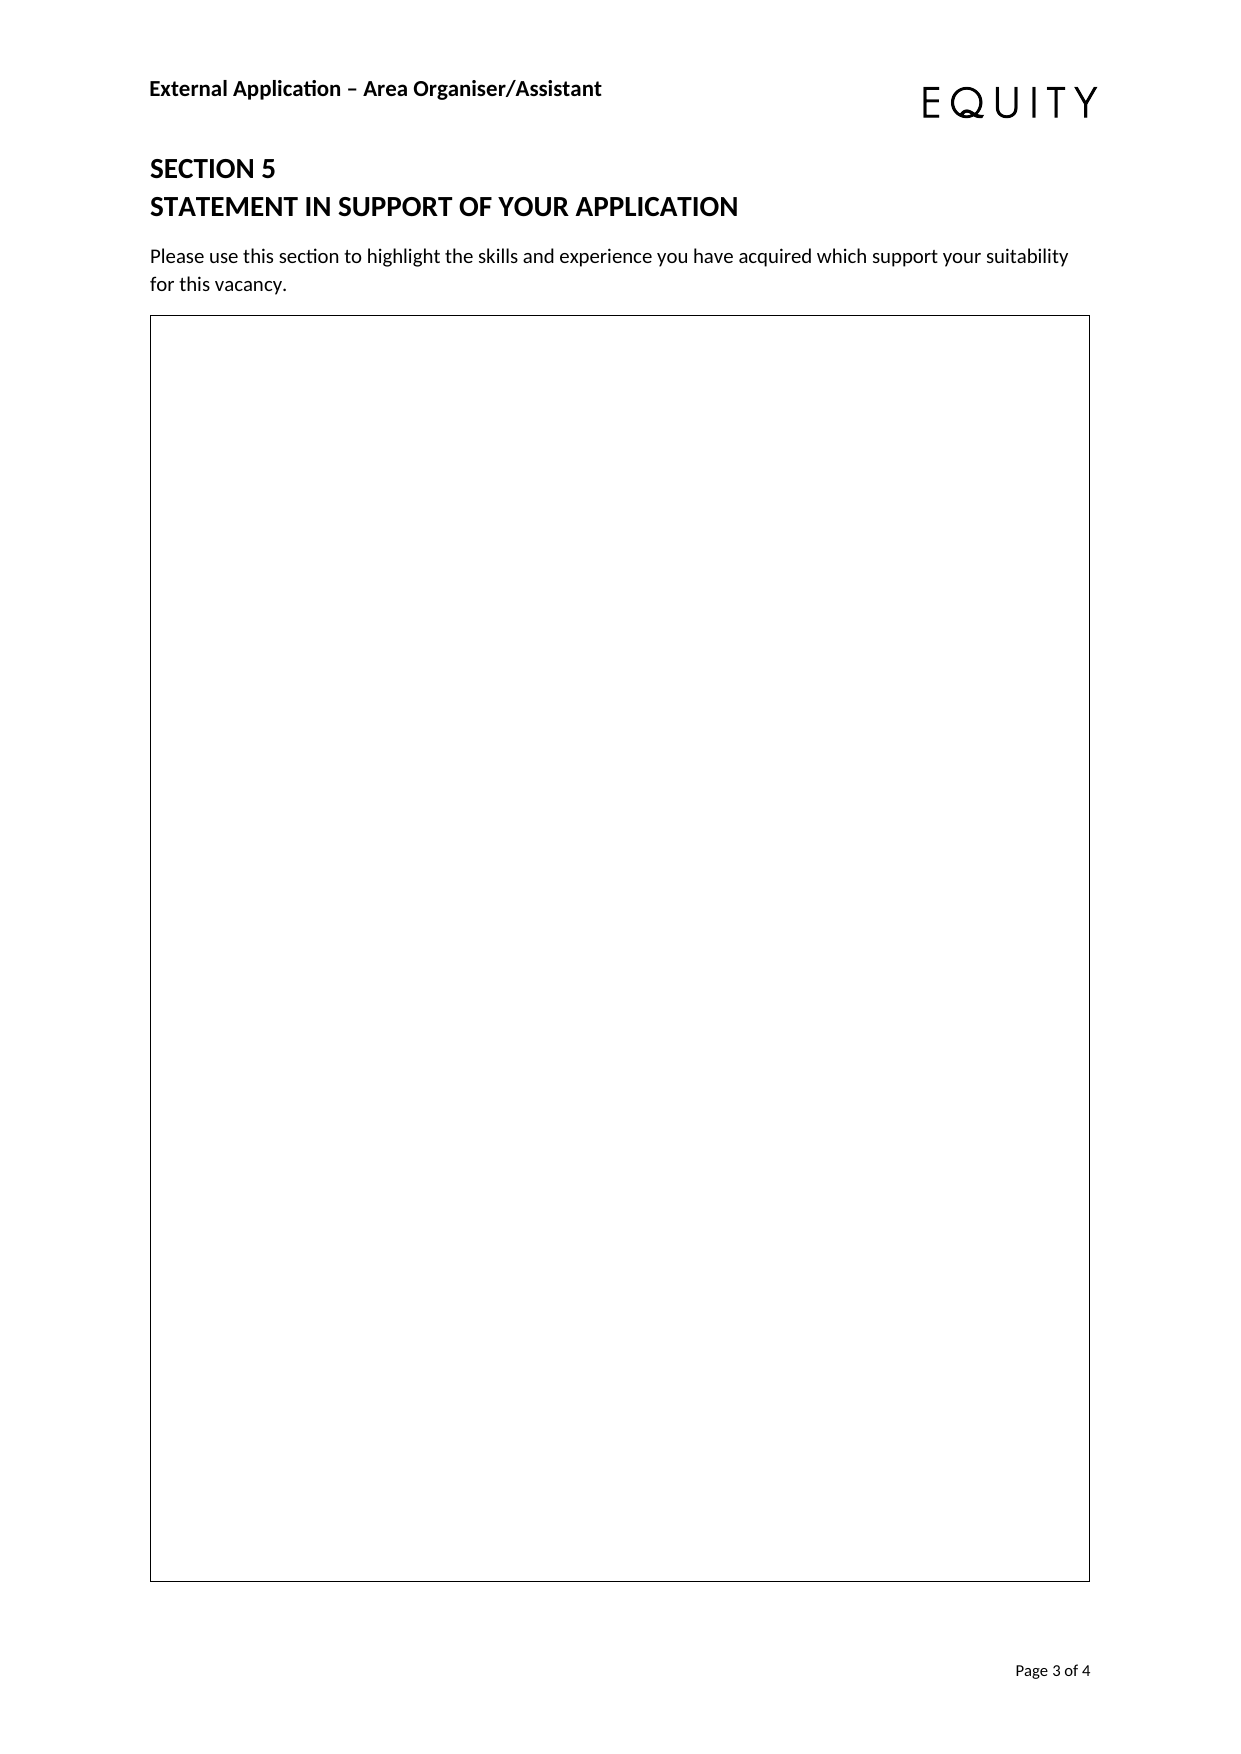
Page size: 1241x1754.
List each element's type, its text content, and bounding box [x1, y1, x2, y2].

table_header [151, 316, 1089, 1581]
text SECTION 5 STATEMENT IN SUPPORT OF YOUR APPLICATION [150, 150, 1090, 224]
text Please use this section to highlight the skills and experience you have acquired which support your suitability for this vacancy. [150, 243, 1090, 296]
